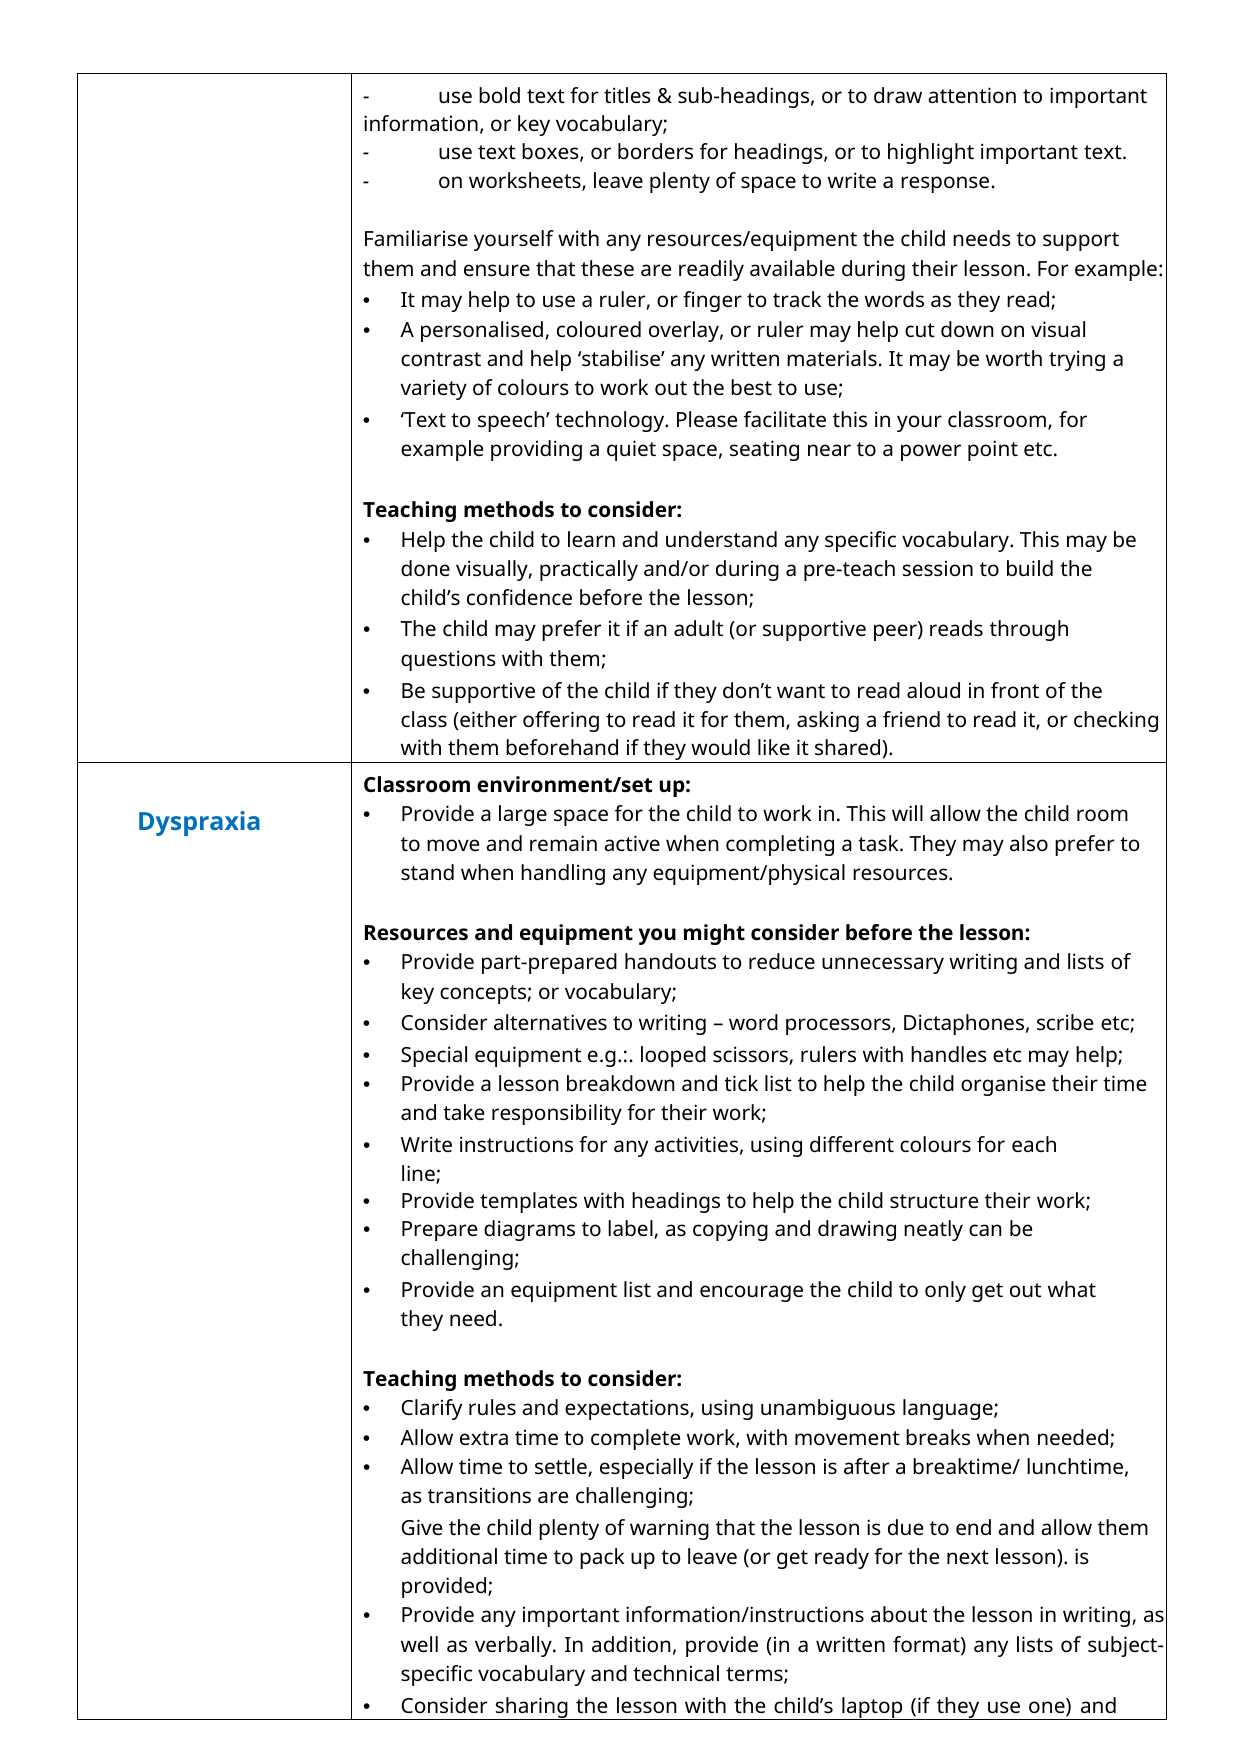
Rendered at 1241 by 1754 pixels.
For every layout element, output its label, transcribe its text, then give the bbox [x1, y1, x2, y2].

table_header use bold text for titles & sub-headings, or to draw attention to important information, or key vocabulary; use text boxes, or borders for headings, or to highlight important text. on worksheets, leave plenty of space to write a response. Familiarise yourself with any resources/equipment the child needs to support them and ensure that these are readily available during their lesson. For example: It may help to use a ruler, or finger to track the words as they read; A personalised, coloured overlay, or ruler may help cut down on visual contrast and help ‘stabilise’ any written materials. It may be worth trying a variety of colours to work out the best to use; ‘Text to speech’ technology. Please facilitate this in your classroom, for example providing a quiet space, seating near to a power point etc. Teaching methods to consider: Help the child to learn and understand any specific vocabulary. This may be done visually, practically and/or during a pre-teach session to build the child’s confidence before the lesson; The child may prefer it if an adult (or supportive peer) reads through questions with them; Be supportive of the child if they don’t want to read aloud in front of the class (either offering to read it for them, asking a friend to read it, or checking with them beforehand if they would like it shared). [352, 74, 1166, 762]
table_cell Dyspraxia [78, 763, 351, 1719]
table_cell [352, 763, 1166, 1719]
table_header [78, 74, 351, 762]
